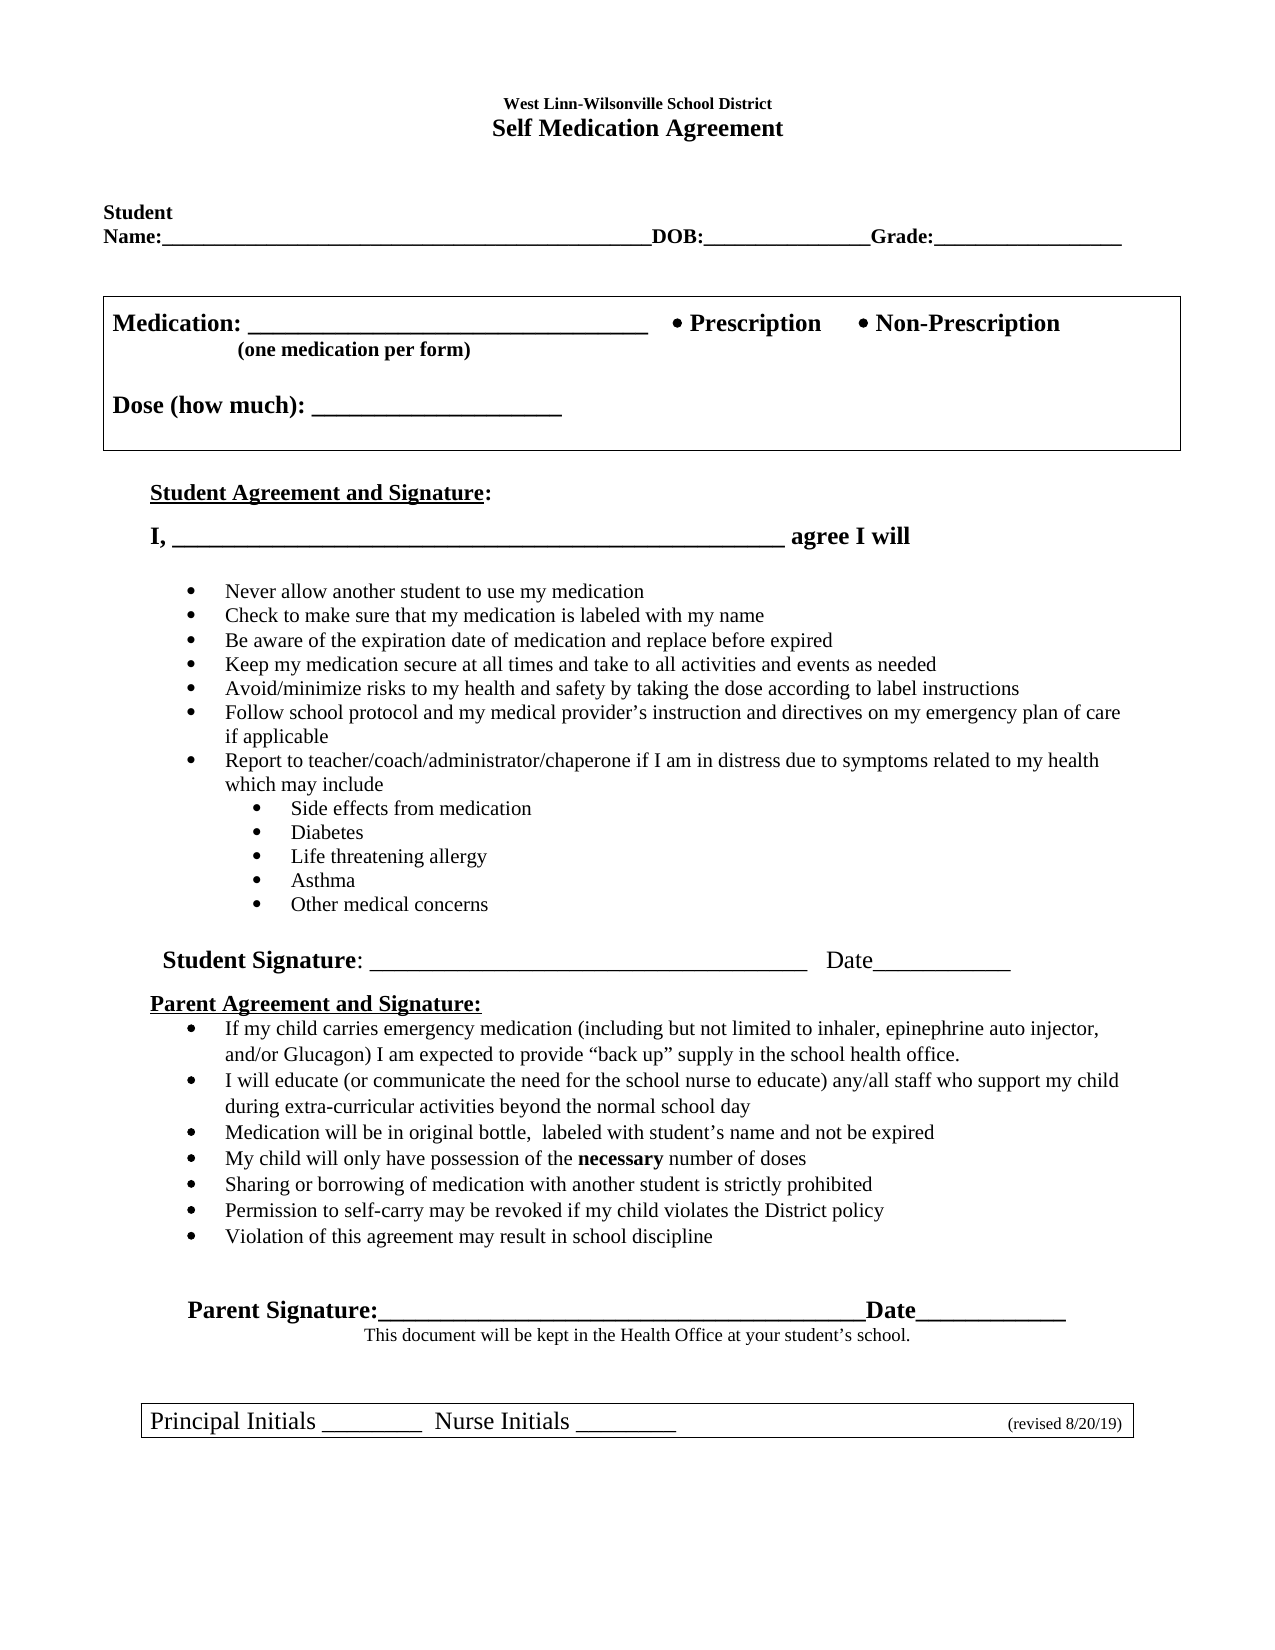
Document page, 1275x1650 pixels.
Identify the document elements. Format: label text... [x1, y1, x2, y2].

list Sharing or borrowing of medication with another student is strictly prohibited [187, 1172, 1125, 1196]
list Side effects from medication [253, 796, 1125, 820]
text Student Name:_______________________________________________DOB:________________Grade:__________________ [103, 199, 1125, 248]
list Keep my medication secure at all times and take to all activities and events as needed [187, 652, 1125, 676]
list Be aware of the expiration date of medication and replace before expired [187, 627, 1125, 652]
list Other medical concerns [253, 892, 1125, 916]
list Check to make sure that my medication is labeled with my name [187, 603, 1125, 627]
list Medication will be in original bottle, labeled with student’s name and not be expired [187, 1120, 1125, 1144]
list Violation of this agreement may result in school discipline [187, 1224, 1125, 1248]
text Principal Initials ________ Nurse Initials ________ (revised 8/20/19) [142, 1404, 1133, 1437]
text Parent Signature:_______________________________________Date____________ [187, 1295, 1125, 1324]
text Student Signature: ___________________________________ Date___________ [150, 945, 1125, 974]
list My child will only have possession of the necessary number of doses [187, 1146, 1125, 1170]
list Avoid/minimize risks to my health and safety by taking the dose according to label instructions [187, 676, 1125, 700]
text West Linn-Wilsonville School District [150, 94, 1125, 113]
text Self Medication Agreement [150, 113, 1125, 142]
text (one medication per form) [104, 334, 1180, 361]
text This document will be kept in the Health Office at your student’s school. [150, 1324, 1125, 1345]
list If my child carries emergency medication (including but not limited to inhaler, epinephrine auto injector, and/or Glucagon) I am expected to provide “back up” supply in the school health office. [187, 1016, 1125, 1066]
text I, _________________________________________________ agree I will [150, 521, 1125, 550]
list Permission to self-carry may be revoked if my child violates the District policy [187, 1198, 1125, 1222]
text Student Agreement and Signature: [150, 479, 1125, 506]
text Medication: ________________________________ Prescription Non-Prescription [104, 305, 1180, 334]
text Dose (how much): ____________________ [104, 387, 1180, 450]
list Life threatening allergy [253, 844, 1125, 868]
list Report to teacher/coach/administrator/chaperone if I am in distress due to symptoms related to my health which may include [187, 748, 1125, 796]
list Follow school protocol and my medical provider’s instruction and directives on my emergency plan of care if applicable [187, 700, 1125, 748]
list Diabetes [253, 820, 1125, 844]
list I will educate (or communicate the need for the school nurse to educate) any/all staff who support my child during extra-curricular activities beyond the normal school day [187, 1068, 1125, 1118]
list Asthma [253, 868, 1125, 892]
text Parent Agreement and Signature: [150, 990, 1125, 1016]
list Never allow another student to use my medication [187, 579, 1125, 603]
